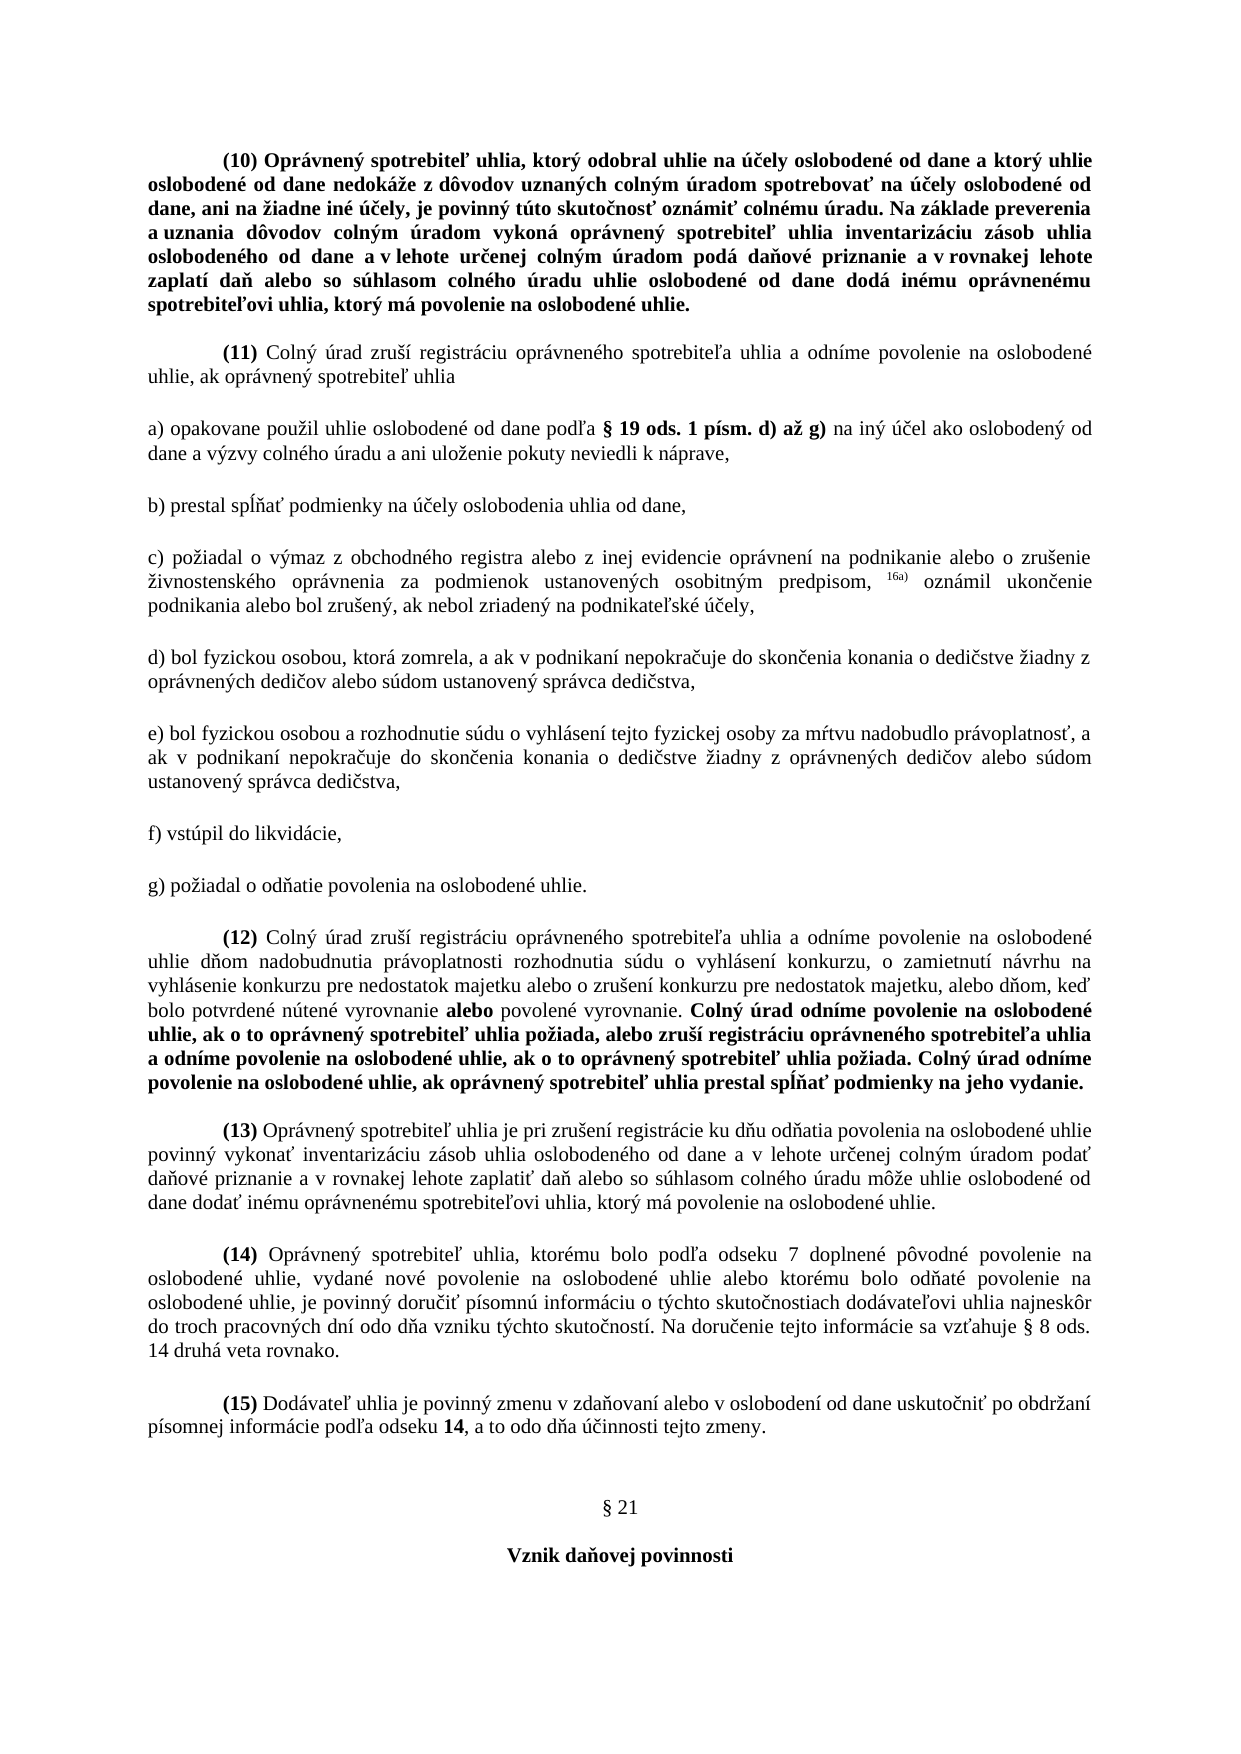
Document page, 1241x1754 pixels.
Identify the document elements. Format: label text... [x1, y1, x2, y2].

text c) požiadal o výmaz z obchodného registra alebo z inej evidencie oprávnení na podnikanie alebo o zrušenie živnostenského oprávnenia za podmienok ustanovených osobitným predpisom, 16a) oznámil ukončenie podnikania alebo bol zrušený, ak nebol zriadený na podnikateľské účely, [148, 544, 1092, 617]
text (12) Colný úrad zruší registráciu oprávneného spotrebiteľa uhlia a odníme povolenie na oslobodené uhlie dňom nadobudnutia právoplatnosti rozhodnutia súdu o vyhlásení konkurzu, o zamietnutí návrhu na vyhlásenie konkurzu pre nedostatok majetku alebo o zrušení konkurzu pre nedostatok majetku, alebo dňom, keď bolo potvrdené nútené vyrovnanie alebo povolené vyrovnanie. Colný úrad odníme povolenie na oslobodené uhlie, ak o to oprávnený spotrebiteľ uhlia požiada, alebo zruší registráciu oprávneného spotrebiteľa uhlia a odníme povolenie na oslobodené uhlie, ak o to oprávnený spotrebiteľ uhlia požiada. Colný úrad odníme povolenie na oslobodené uhlie, ak oprávnený spotrebiteľ uhlia prestal spĺňať podmienky na jeho vydanie. [148, 925, 1092, 1094]
text (14) Oprávnený spotrebiteľ uhlia, ktorému bolo podľa odseku 7 doplnené pôvodné povolenie na oslobodené uhlie, vydané nové povolenie na oslobodené uhlie alebo ktorému bolo odňaté povolenie na oslobodené uhlie, je povinný doručiť písomnú informáciu o týchto skutočnostiach dodávateľovi uhlia najneskôr do troch pracovných dní odo dňa vzniku týchto skutočností. Na doručenie tejto informácie sa vzťahuje § 8 ods. 14 druhá veta rovnako. [148, 1242, 1092, 1362]
text (15) Dodávateľ uhlia je povinný zmenu v zdaňovaní alebo v oslobodení od dane uskutočniť po obdržaní písomnej informácie podľa odseku 14, a to odo dňa účinnosti tejto zmeny. [148, 1390, 1092, 1438]
text b) prestal spĺňať podmienky na účely oslobodenia uhlia od dane, [148, 492, 1092, 517]
text g) požiadal o odňatie povolenia na oslobodené uhlie. [148, 873, 1092, 897]
text Vznik daňovej povinnosti [148, 1543, 1092, 1567]
text e) bol fyzickou osobou a rozhodnutie súdu o vyhlásení tejto fyzickej osoby za mŕtvu nadobudlo právoplatnosť, a ak v podnikaní nepokračuje do skončenia konania o dedičstve žiadny z oprávnených dedičov alebo súdom ustanovený správca dedičstva, [148, 721, 1092, 793]
text (11) Colný úrad zruší registráciu oprávneného spotrebiteľa uhlia a odníme povolenie na oslobodené uhlie, ak oprávnený spotrebiteľ uhlia [148, 340, 1092, 388]
text (10) Oprávnený spotrebiteľ uhlia, ktorý odobral uhlie na účely oslobodené od dane a ktorý uhlie oslobodené od dane nedokáže z dôvodov uznaných colným úradom spotrebovať na účely oslobodené od dane, ani na žiadne iné účely, je povinný túto skutočnosť oznámiť colnému úradu. Na základe preverenia a uznania dôvodov colným úradom vykoná oprávnený spotrebiteľ uhlia inventarizáciu zásob uhlia oslobodeného od dane a v lehote určenej colným úradom podá daňové priznanie a v rovnakej lehote zaplatí daň alebo so súhlasom colného úradu uhlie oslobodené od dane dodá inému oprávnenému spotrebiteľovi uhlia, ktorý má povolenie na oslobodené uhlie. [148, 148, 1092, 316]
text f) vstúpil do likvidácie, [148, 821, 1092, 845]
text (13) Oprávnený spotrebiteľ uhlia je pri zrušení registrácie ku dňu odňatia povolenia na oslobodené uhlie povinný vykonať inventarizáciu zásob uhlia oslobodeného od dane a v lehote určenej colným úradom podať daňové priznanie a v rovnakej lehote zaplatiť daň alebo so súhlasom colného úradu môže uhlie oslobodené od dane dodať inému oprávnenému spotrebiteľovi uhlia, ktorý má povolenie na oslobodené uhlie. [148, 1118, 1092, 1214]
text § 21 [148, 1494, 1092, 1519]
text d) bol fyzickou osobou, ktorá zomrela, a ak v podnikaní nepokračuje do skončenia konania o dedičstve žiadny z oprávnených dedičov alebo súdom ustanovený správca dedičstva, [148, 645, 1092, 693]
text a) opakovane použil uhlie oslobodené od dane podľa § 19 ods. 1 písm. d) až g) na iný účel ako oslobodený od dane a výzvy colného úradu a ani uloženie pokuty neviedli k náprave, [148, 416, 1092, 464]
